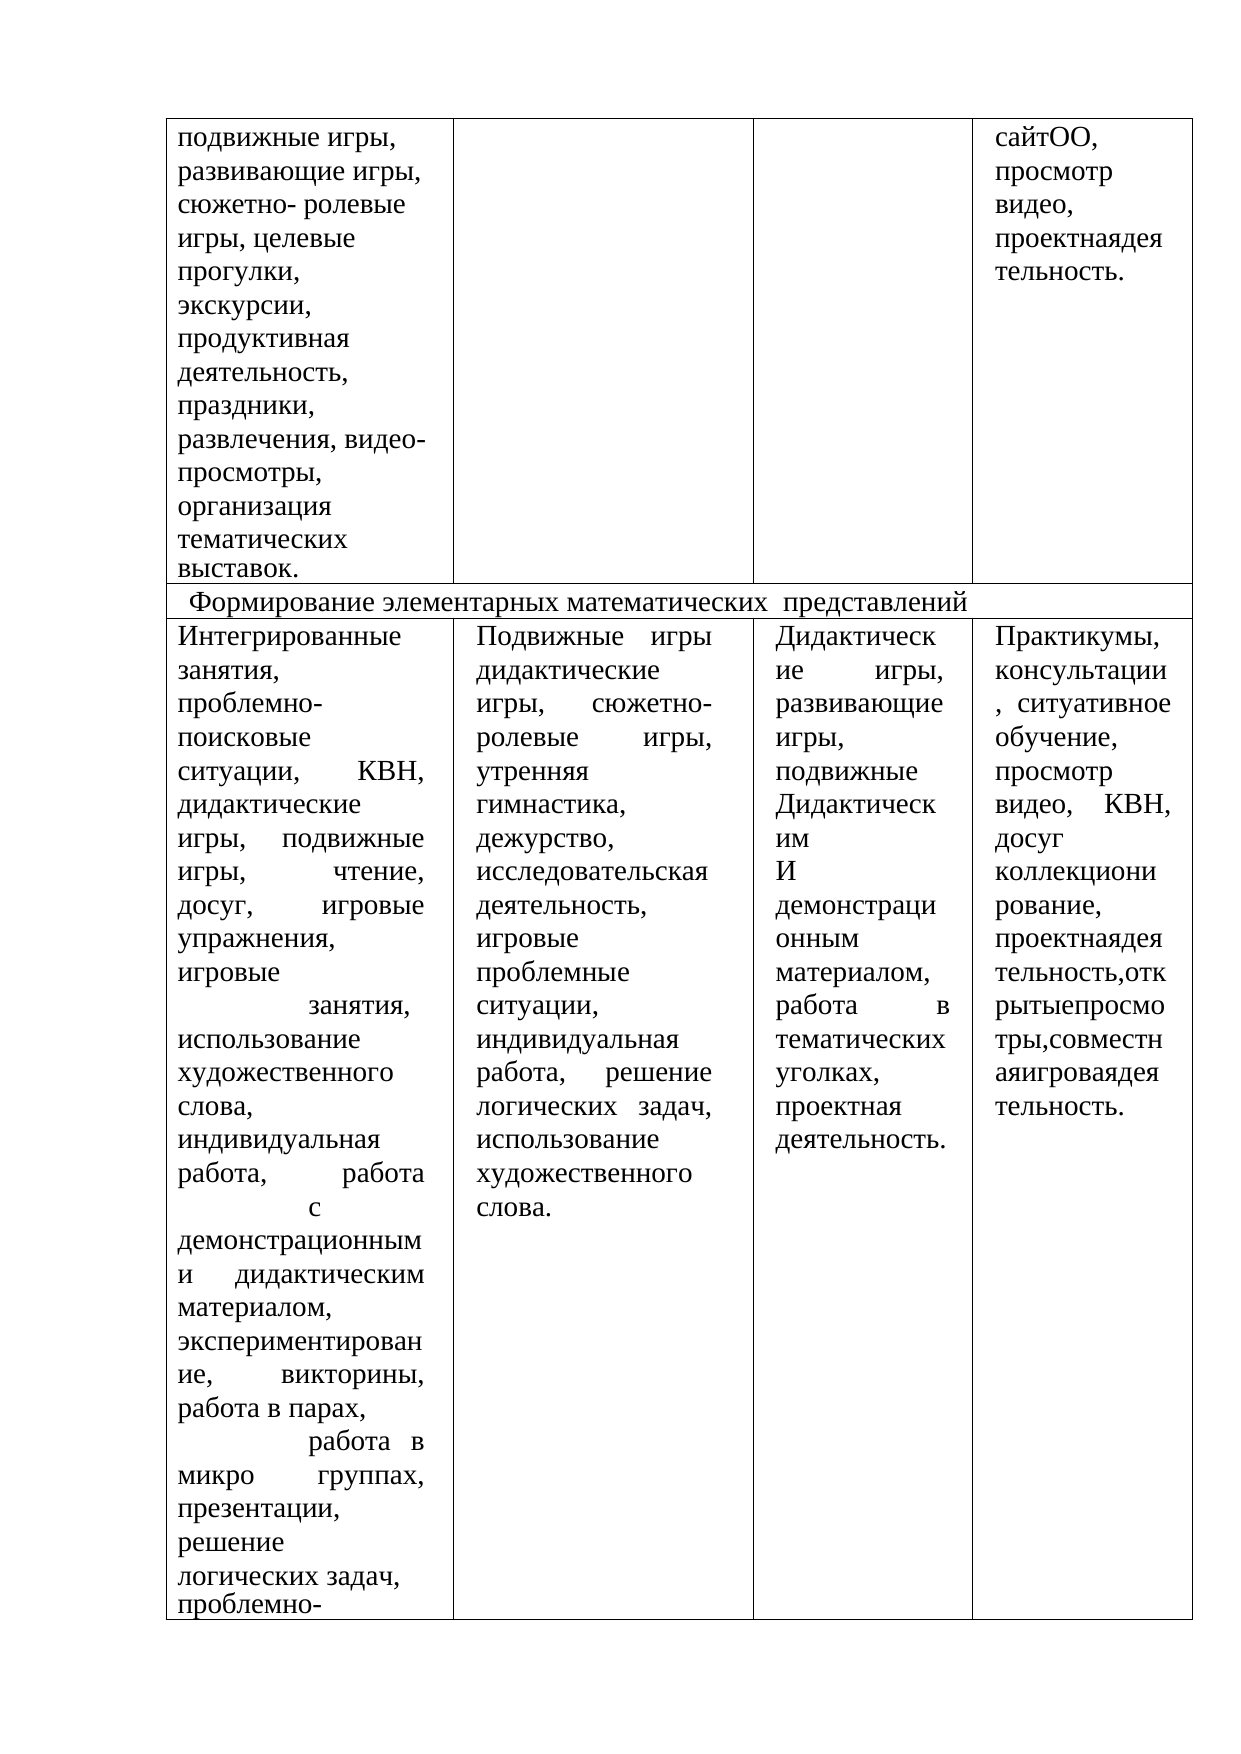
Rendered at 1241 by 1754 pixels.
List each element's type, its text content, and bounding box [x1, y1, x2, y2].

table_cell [754, 619, 972, 1619]
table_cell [754, 119, 972, 583]
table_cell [454, 619, 753, 1619]
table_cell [973, 619, 1192, 1619]
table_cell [167, 119, 453, 583]
table_cell Формирование элементарных математических представлений [167, 584, 1192, 617]
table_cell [973, 119, 1192, 583]
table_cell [454, 119, 753, 583]
